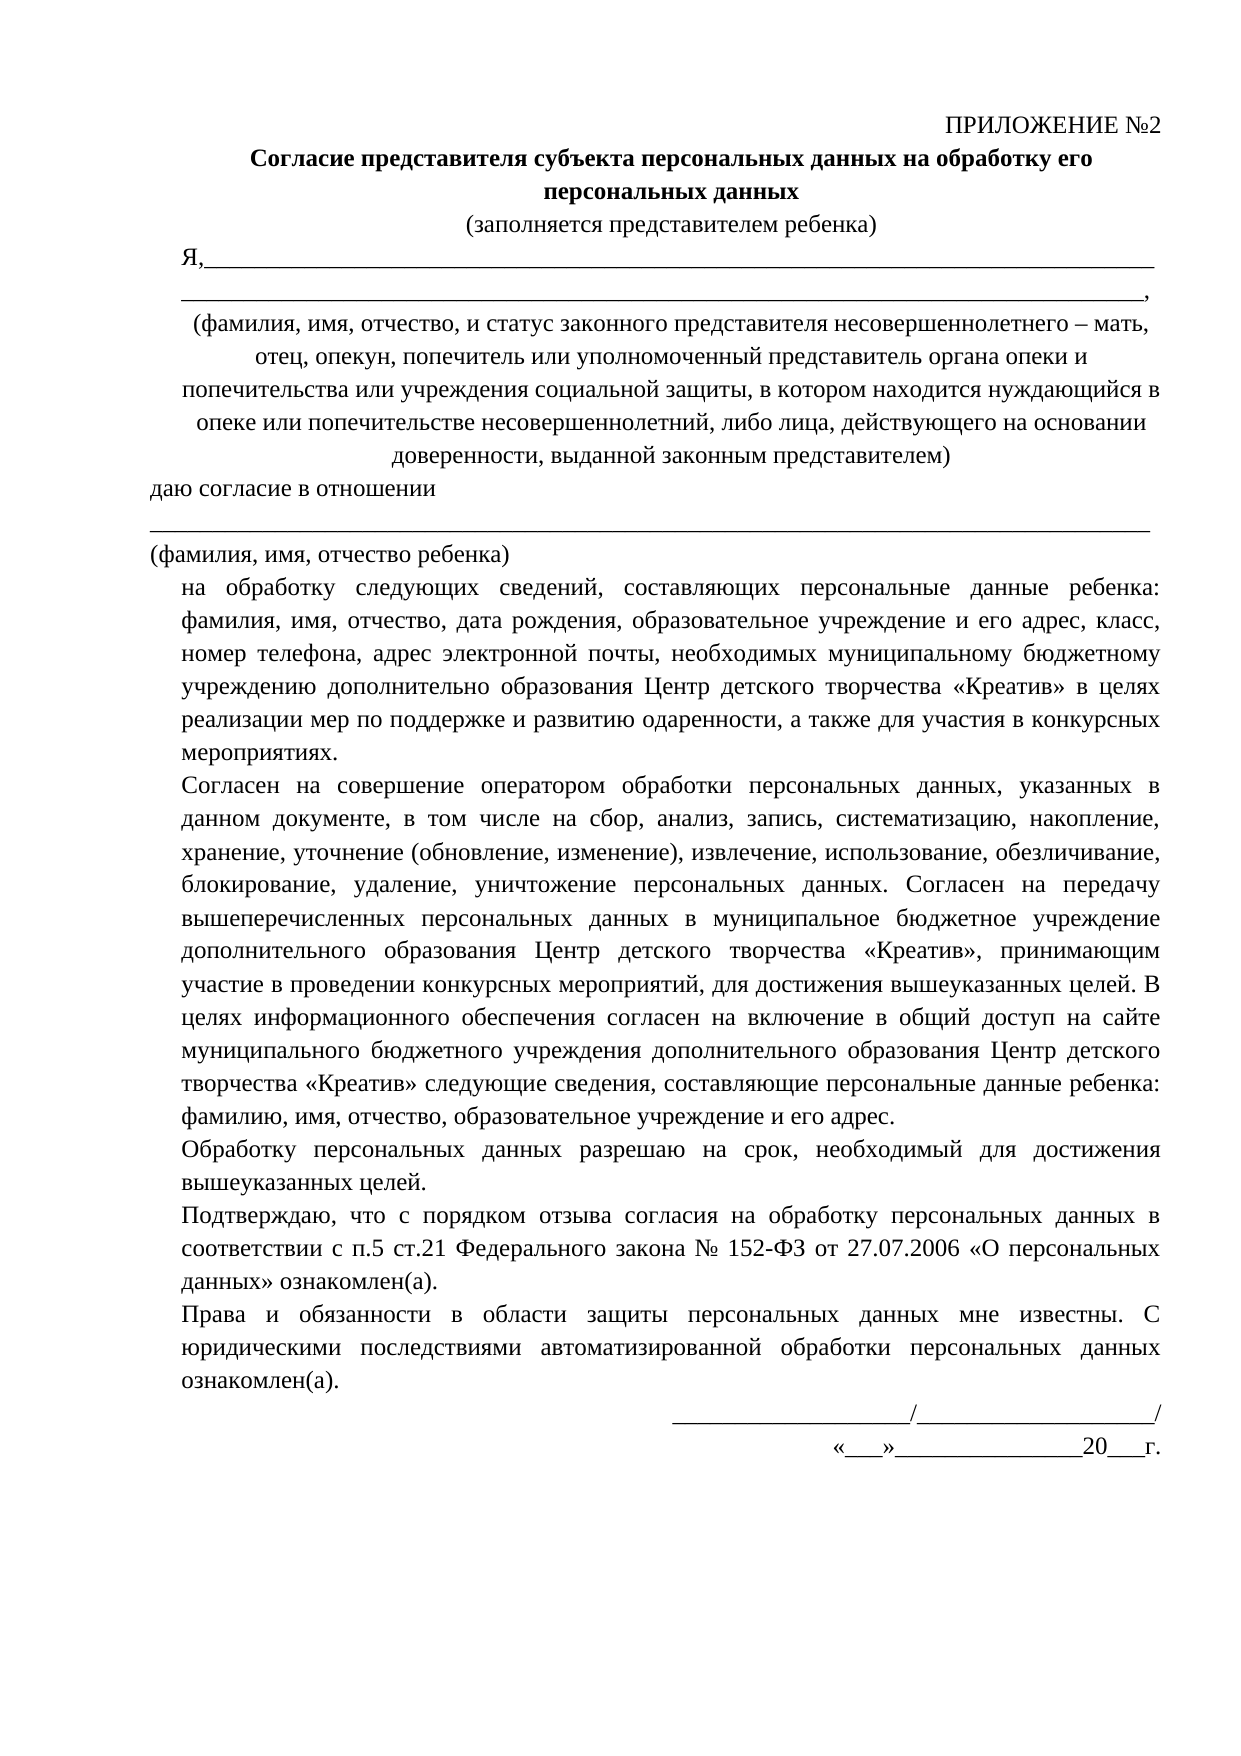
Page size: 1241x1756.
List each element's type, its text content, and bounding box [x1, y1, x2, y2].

text Согласие представителя субъекта персональных данных на обработку его персональных данных [181, 143, 1161, 205]
text Права и обязанности в области защиты персональных данных мне известны. С юридическими последствиями автоматизированной обработки персональных данных ознакомлен(а). [181, 1299, 1161, 1394]
text Подтверждаю, что с порядком отзыва согласия на обработку персональных данных в соответствии с п.5 ст.21 Федерального закона № 152-ФЗ от 27.07.2006 «О персональных данных» ознакомлен(а). [181, 1200, 1161, 1294]
text «___»_______________20___г. [181, 1431, 1161, 1460]
text ___________________/___________________/ [181, 1398, 1161, 1427]
text Согласен на совершение оператором обработки персональных данных, указанных в данном документе, в том числе на сбор, анализ, запись, систематизацию, накопление, хранение, уточнение (обновление, изменение), извлечение, использование, обезличивание, блокирование, удаление, уничтожение персональных данных. Согласен на передачу вышеперечисленных персональных данных в муниципальное бюджетное учреждение дополнительного образования Центр детского творчества «Креатив», принимающим участие в проведении конкурсных мероприятий, для достижения вышеуказанных целей. В целях информационного обеспечения согласен на включение в общий доступ на сайте муниципального бюджетного учреждения дополнительного образования Центр детского творчества «Креатив» следующие сведения, составляющие персональные данные ребенка: фамилию, имя, отчество, образовательное учреждение и его адрес. [181, 771, 1161, 1129]
text Я,_________________________________________________________________________________________________________________________________________________________, [181, 242, 1161, 304]
text ПРИЛОЖЕНИЕ №2 [150, 110, 1161, 139]
text даю согласие в отношении ________________________________________________________________________________ (фамилия, имя, отчество ребенка) [150, 473, 1161, 568]
text (заполняется представителем ребенка) [181, 209, 1161, 238]
text Обработку персональных данных разрешаю на срок, необходимый для достижения вышеуказанных целей. [181, 1134, 1161, 1196]
text на обработку следующих сведений, составляющих персональные данные ребенка: фамилия, имя, отчество, дата рождения, образовательное учреждение и его адрес, класс, номер телефона, адрес электронной почты, необходимых муниципальному бюджетному учреждению дополнительно образования Центр детского творчества «Креатив» в целях реализации мер по поддержке и развитию одаренности, а также для участия в конкурсных мероприятиях. [181, 572, 1161, 766]
text (фамилия, имя, отчество, и статус законного представителя несовершеннолетнего – мать, отец, опекун, попечитель или уполномоченный представитель органа опеки и попечительства или учреждения социальной защиты, в котором находится нуждающийся в опеке или попечительстве несовершеннолетний, либо лица, действующего на основании доверенности, выданной законным представителем) [181, 308, 1161, 469]
